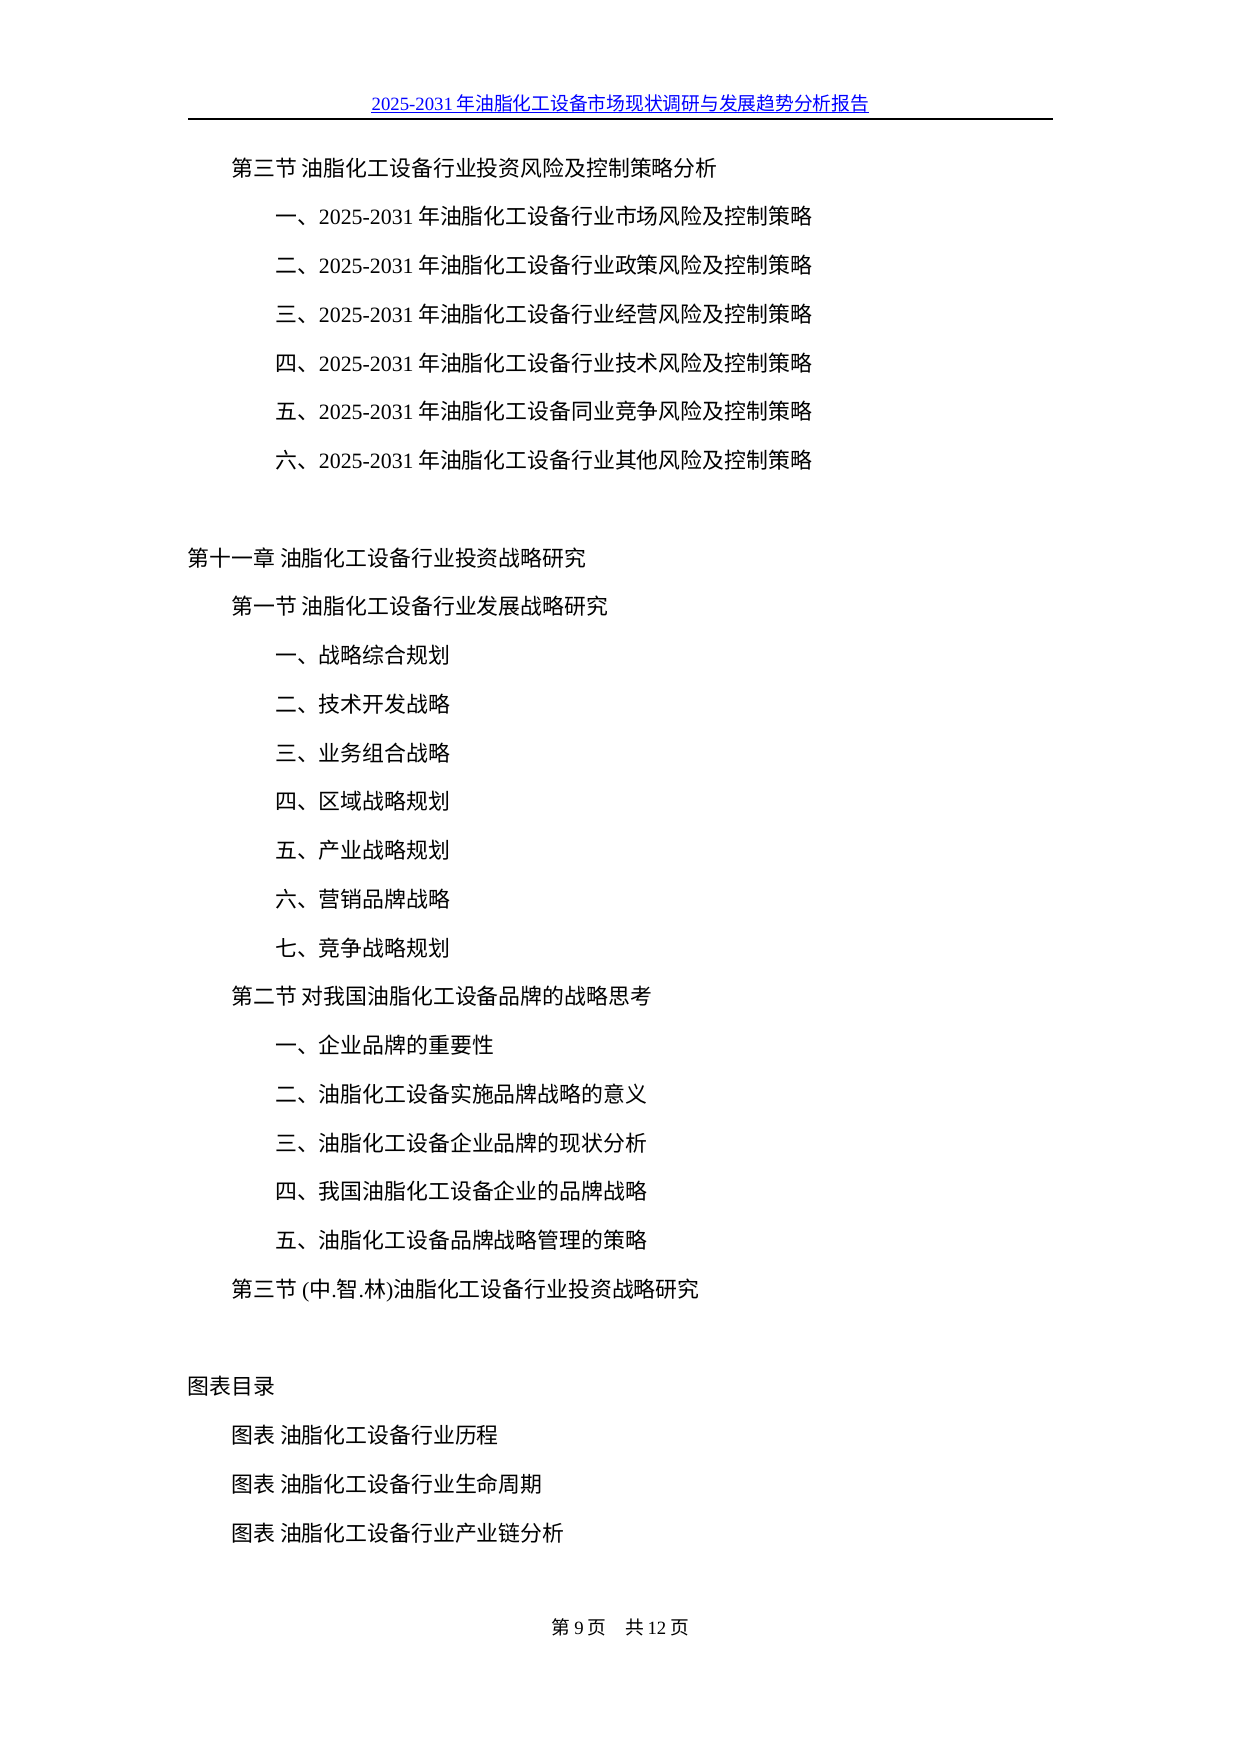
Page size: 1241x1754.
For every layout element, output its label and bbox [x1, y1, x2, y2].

text [187, 150, 1053, 1548]
